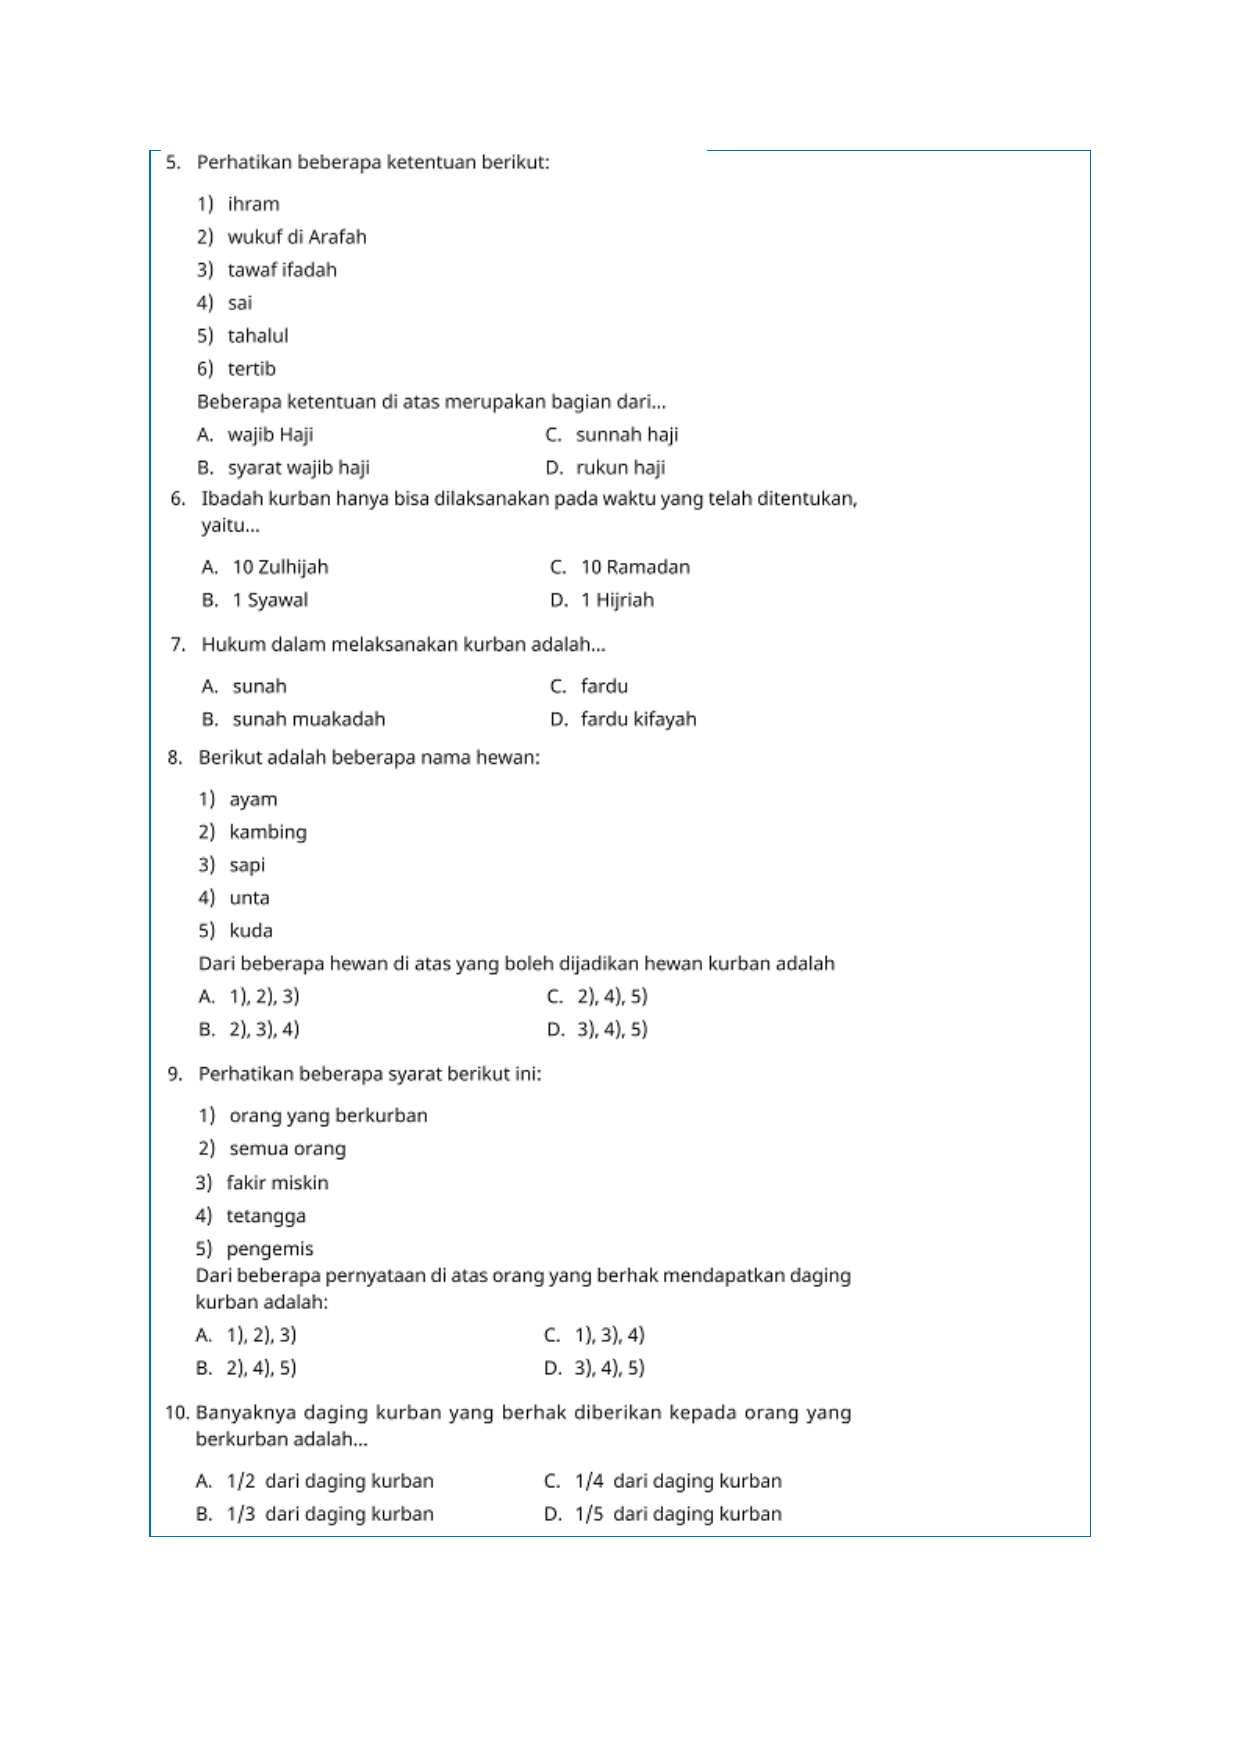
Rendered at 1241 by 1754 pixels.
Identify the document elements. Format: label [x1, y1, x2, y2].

picture [161, 150, 865, 1535]
table_cell [151, 151, 1090, 1536]
